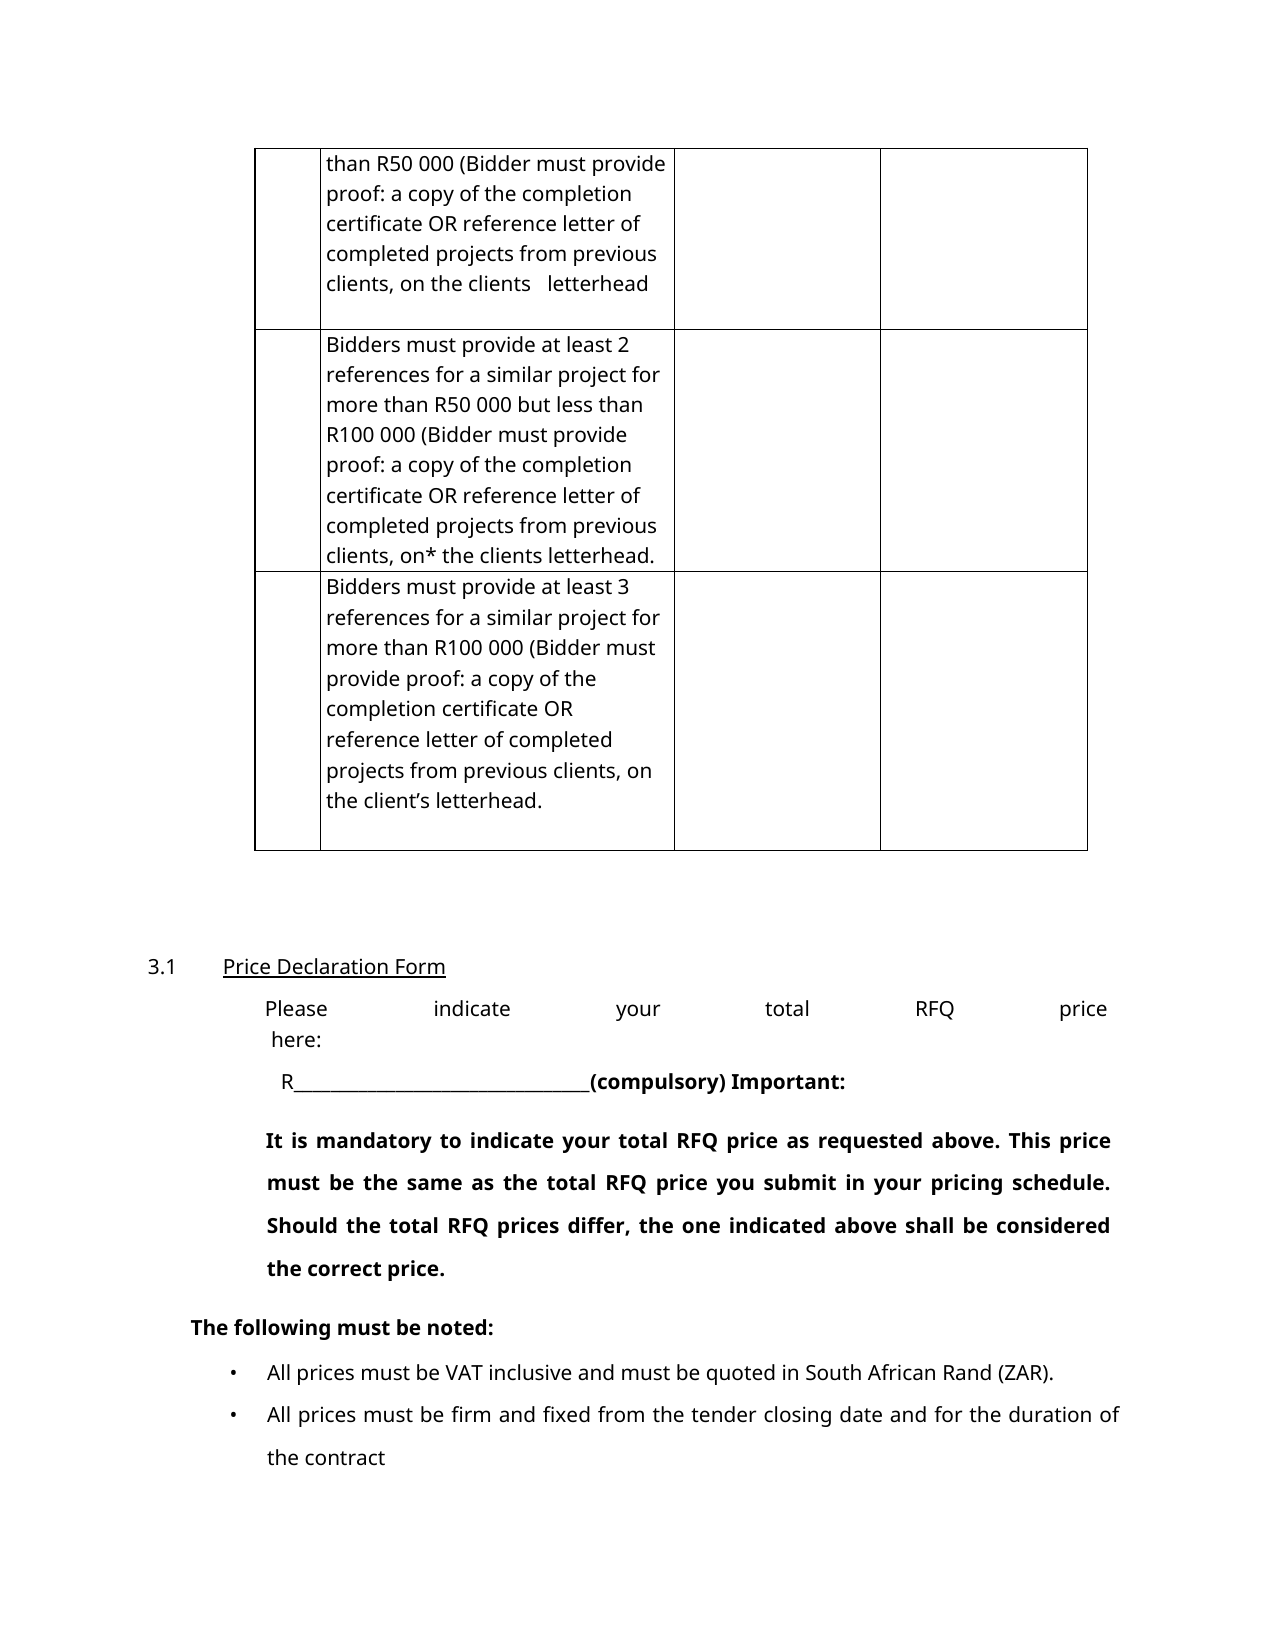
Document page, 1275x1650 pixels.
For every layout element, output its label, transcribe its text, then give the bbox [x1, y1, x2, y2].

text It is mandatory to indicate your total RFQ price as requested above. This price must be the same as the total RFQ price you submit in your pricing schedule. Should the total RFQ prices differ, the one indicated above shall be considered the correct price. [266, 1126, 1112, 1282]
text 3.1 Price Declaration Form [148, 952, 1127, 981]
table_cell [675, 149, 880, 329]
table_cell [256, 149, 320, 329]
table_cell Bidders must provide at least 3 references for a similar project for more than R100 000 (Bidder must provide proof: a copy of the completion certificate OR reference letter of completed projects from previous clients, on the client’s letterhead. [321, 572, 674, 849]
list All prices must be firm and fixed from the tender closing date and for the duration of the contract [229, 1400, 1120, 1471]
table_cell [675, 330, 880, 571]
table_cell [321, 149, 674, 329]
table_cell [256, 572, 320, 849]
list All prices must be VAT inclusive and must be quoted in South African Rand (ZAR). [229, 1358, 1120, 1386]
table_cell [675, 572, 880, 849]
table_cell [256, 330, 320, 571]
table_cell [881, 330, 1087, 571]
table_cell Bidders must provide at least 2 references for a similar project for more than R50 000 but less than R100 000 (Bidder must provide proof: a copy of the completion certificate OR reference letter of completed projects from previous clients, on* the clients letterhead. [321, 330, 674, 571]
table_cell [881, 572, 1087, 849]
text The following must be noted: [190, 1313, 1127, 1341]
text R________________________________(compulsory) Important: [266, 1067, 856, 1095]
text Please indicate your total RFQ price here: [148, 994, 1127, 1053]
table_cell [881, 149, 1087, 329]
